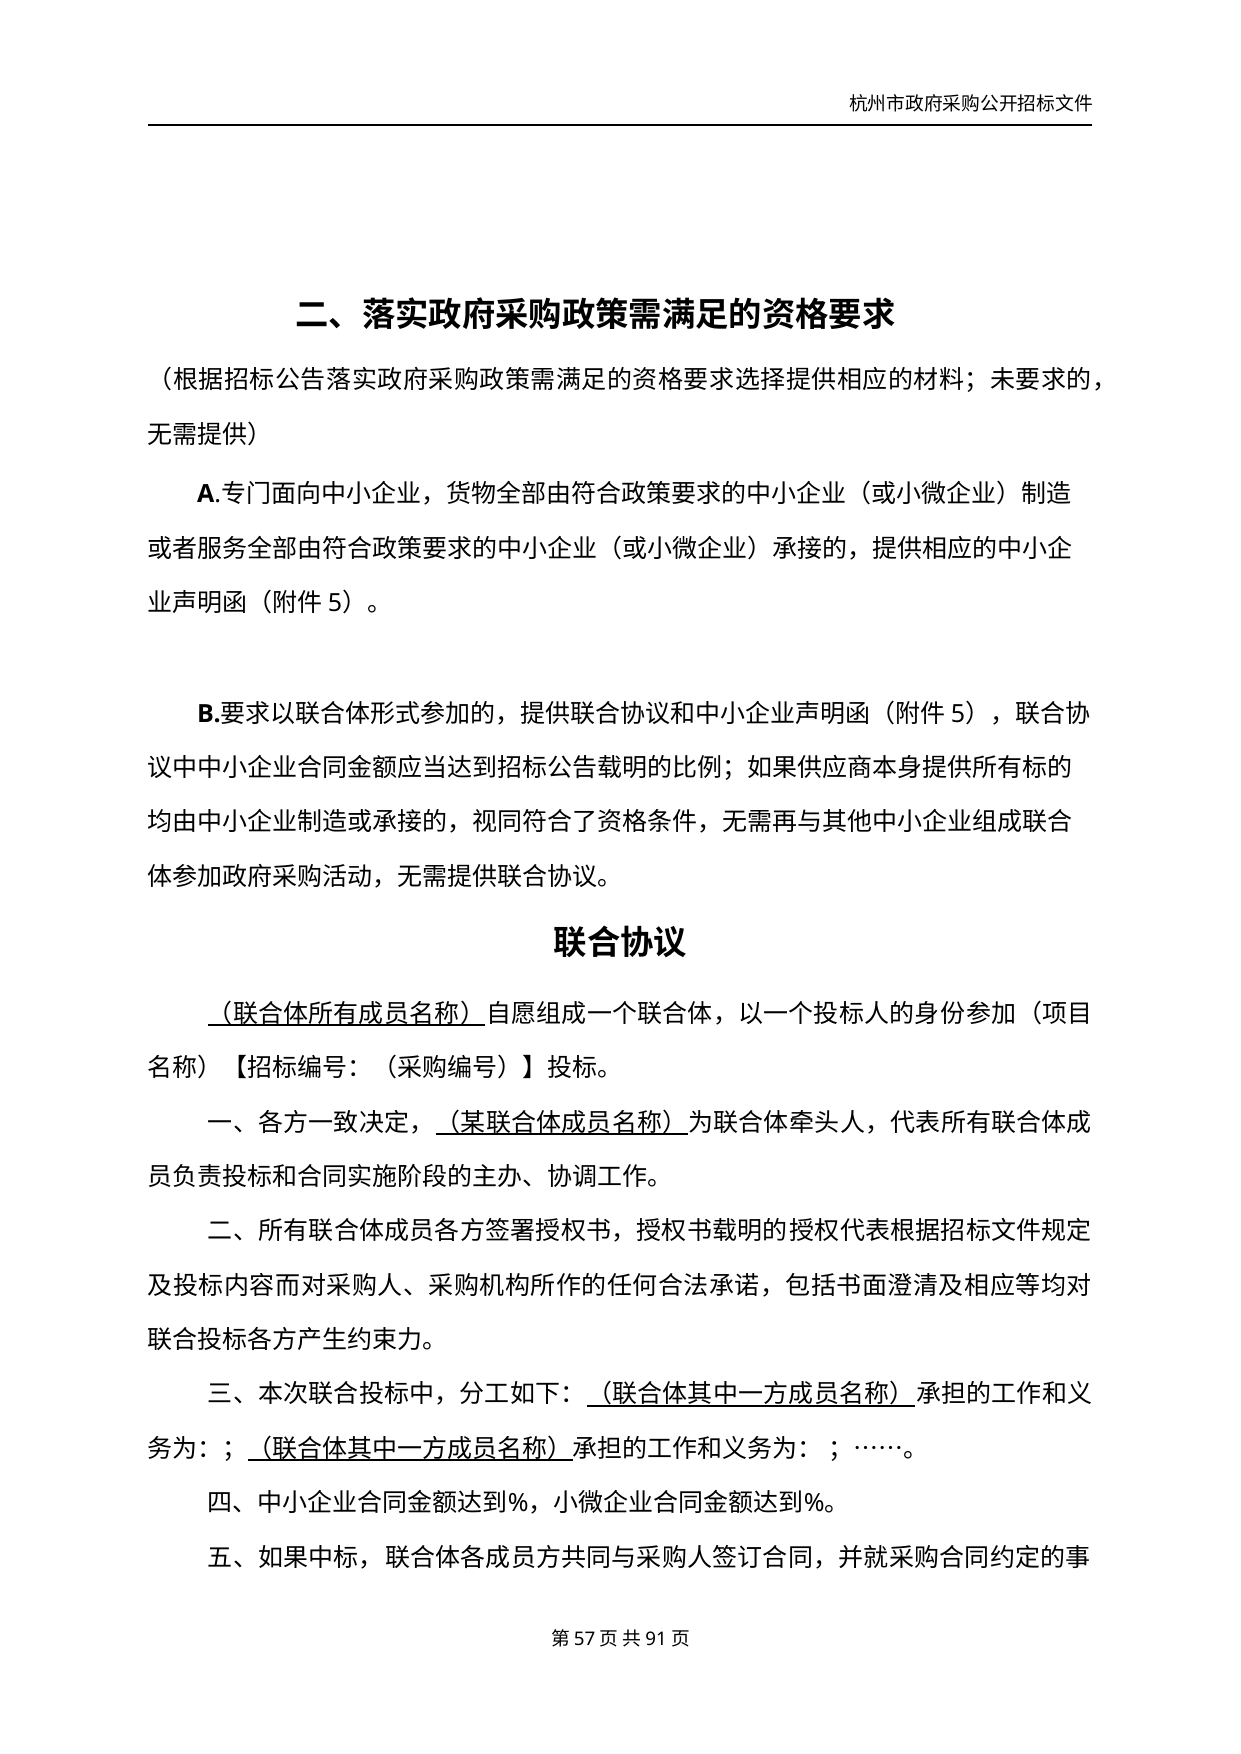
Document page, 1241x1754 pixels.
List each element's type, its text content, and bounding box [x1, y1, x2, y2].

text A.专门面向中小企业，货物全部由符合政策要求的中小企业（或小微企业）制造或者服务全部由符合政策要求的中小企业（或小微企业）承接的，提供相应的中小企业声明函（附件5）。 [148, 474, 1092, 619]
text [148, 1537, 1092, 1573]
text 四、中小企业合同金额达到%，小微企业合同金额达到%。 [148, 1483, 1092, 1519]
text （根据招标公告落实政府采购政策需满足的资格要求选择提供相应的材料；未要求的，无需提供） [148, 360, 1092, 450]
text 二、落实政府采购政策需满足的资格要求 [148, 287, 1042, 336]
text 联合协议 [148, 916, 1092, 964]
text B.要求以联合体形式参加的，提供联合协议和中小企业声明函（附件5），联合协议中中小企业合同金额应当达到招标公告载明的比例；如果供应商本身提供所有标的均由中小企业制造或承接的，视同符合了资格条件，无需再与其他中小企业组成联合体参加政府采购活动，无需提供联合协议。 [148, 693, 1092, 892]
text （联合体所有成员名称）自愿组成一个联合体，以一个投标人的身份参加（项目名称）【招标编号：（采购编号）】投标。 [148, 993, 1092, 1084]
text 三、本次联合投标中，分工如下：（联合体其中一方成员名称）承担的工作和义务为：；（联合体其中一方成员名称）承担的工作和义务为： ；……。 [148, 1374, 1092, 1464]
text 一、各方一致决定，（某联合体成员名称）为联合体牵头人，代表所有联合体成员负责投标和合同实施阶段的主办、协调工作。 [148, 1102, 1092, 1193]
text 二、所有联合体成员各方签署授权书，授权书载明的授权代表根据招标文件规定及投标内容而对采购人、采购机构所作的任何合法承诺，包括书面澄清及相应等均对联合投标各方产生约束力。 [148, 1211, 1092, 1356]
